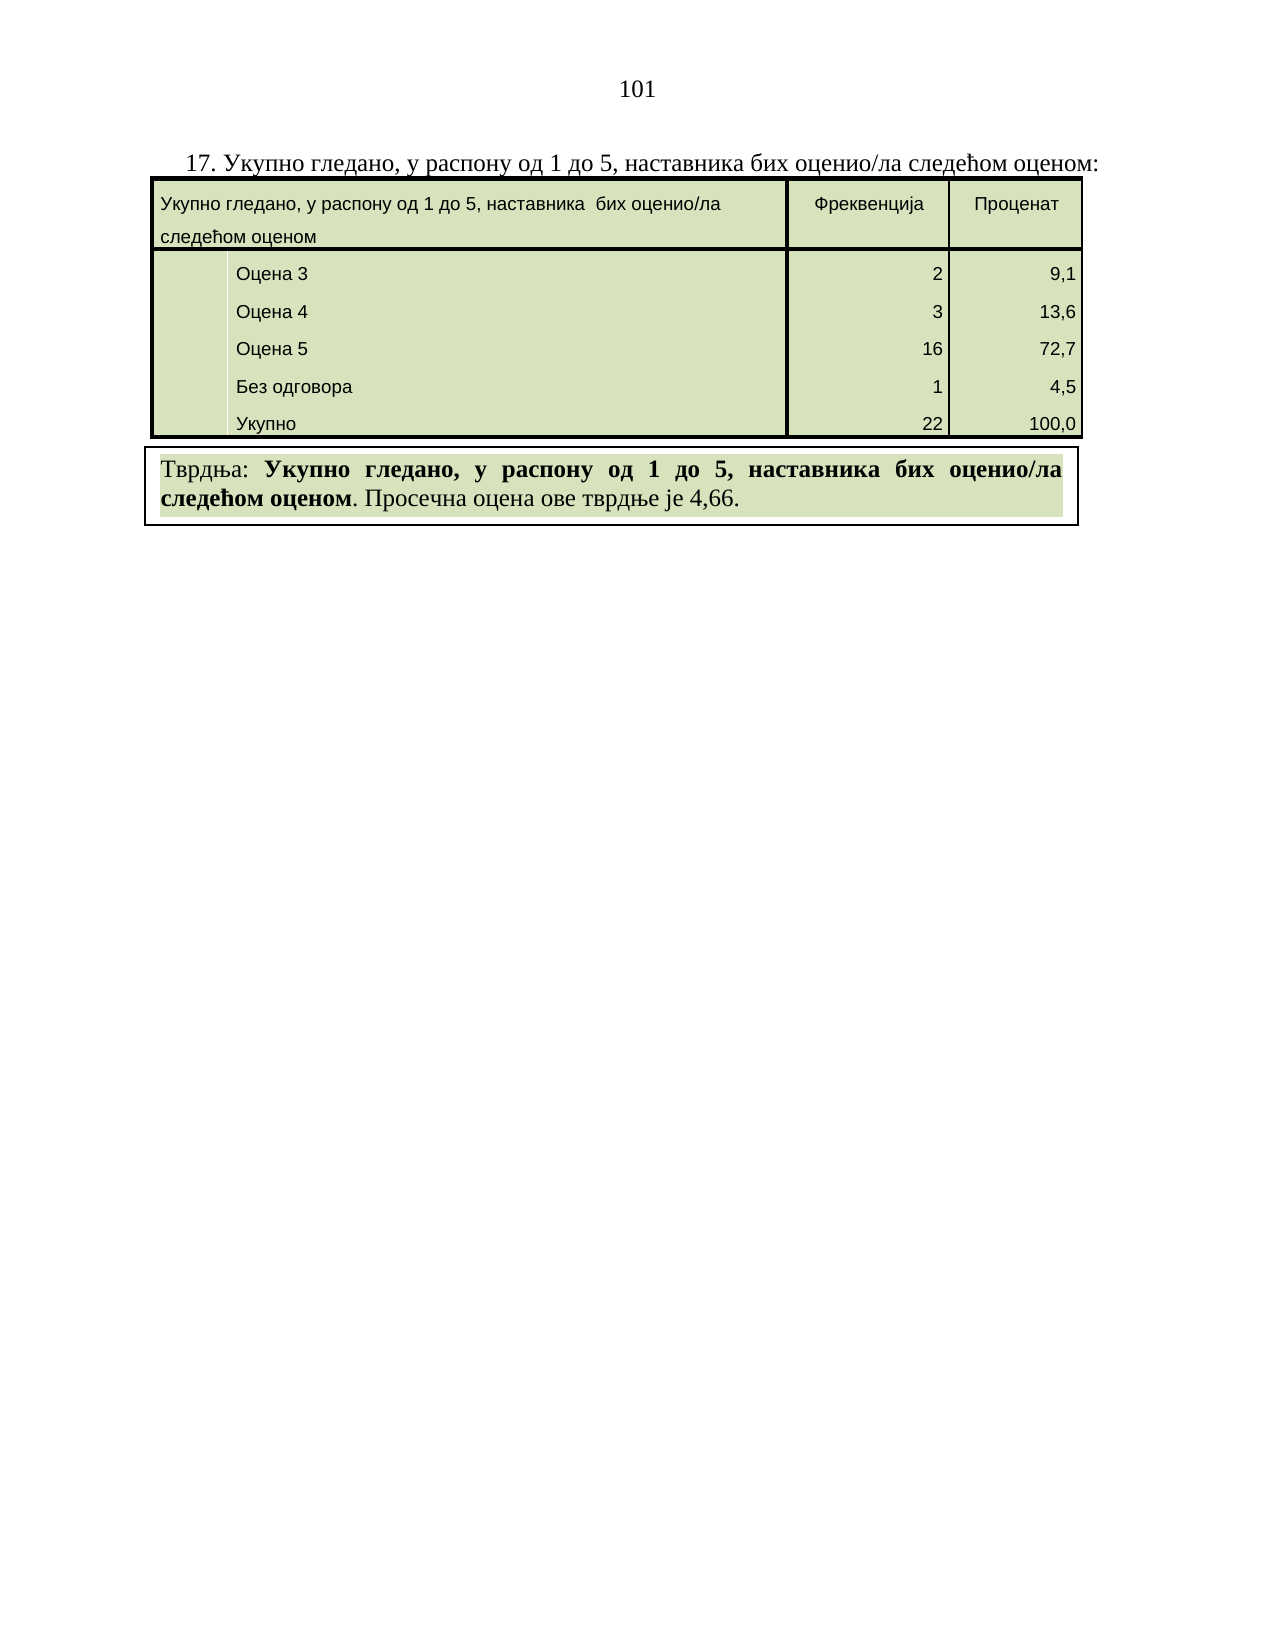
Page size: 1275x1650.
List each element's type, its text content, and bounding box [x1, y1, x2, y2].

list Укупно гледано, у распону од 1 до 5, наставника бих оценио/ла следећом оценом: [185, 148, 1127, 176]
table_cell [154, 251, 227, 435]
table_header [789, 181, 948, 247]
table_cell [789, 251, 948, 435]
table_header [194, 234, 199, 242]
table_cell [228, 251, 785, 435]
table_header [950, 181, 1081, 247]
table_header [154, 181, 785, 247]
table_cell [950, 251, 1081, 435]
